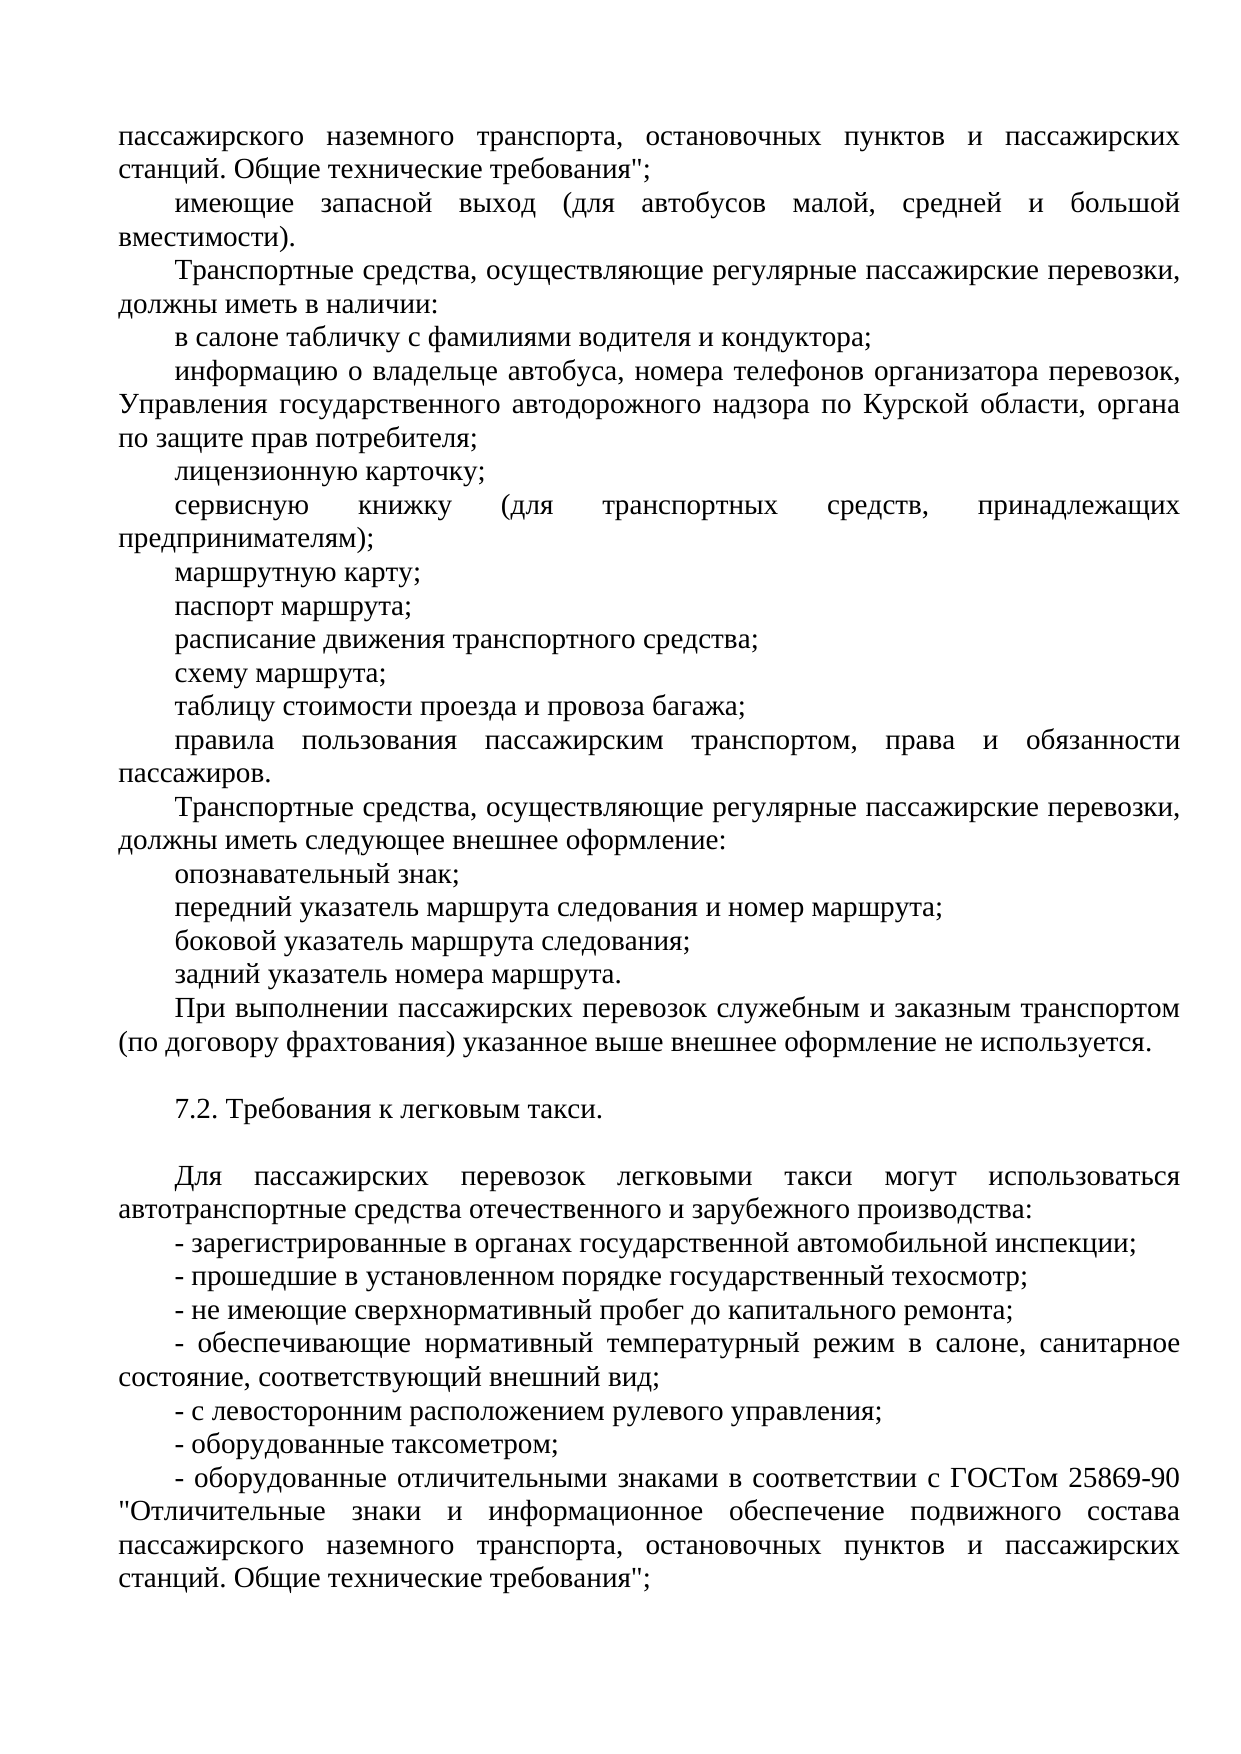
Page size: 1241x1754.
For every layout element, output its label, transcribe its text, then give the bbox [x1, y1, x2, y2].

text лицензионную карточку; [118, 453, 1181, 487]
text расписание движения транспортного средства; [118, 621, 1181, 655]
text опознавательный знак; [118, 856, 1181, 889]
text информацию о владельце автобуса, номера телефонов организатора перевозок, Управления государственного автодорожного надзора по Курской области, органа по защите прав потребителя; [118, 353, 1181, 453]
text - зарегистрированные в органах государственной автомобильной инспекции; [118, 1225, 1181, 1258]
text паспорт маршрута; [118, 588, 1181, 621]
text схему маршрута; [118, 655, 1181, 688]
text задний указатель номера маршрута. [118, 957, 1181, 990]
text боковой указатель маршрута следования; [118, 923, 1181, 957]
text Для пассажирских перевозок легковыми такси могут использоваться автотранспортные средства отечественного и зарубежного производства: [118, 1158, 1181, 1225]
text имеющие запасной выход (для автобусов малой, средней и большой вместимости). [118, 185, 1181, 252]
text таблицу стоимости проезда и провоза багажа; [118, 688, 1181, 722]
text в салоне табличку с фамилиями водителя и кондуктора; [118, 319, 1181, 353]
text правила пользования пассажирским транспортом, права и обязанности пассажиров. [118, 722, 1181, 789]
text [118, 118, 1181, 185]
text Транспортные средства, осуществляющие регулярные пассажирские перевозки, должны иметь следующее внешнее оформление: [118, 789, 1181, 856]
text маршрутную карту; [118, 554, 1181, 588]
text При выполнении пассажирских перевозок служебным и заказным транспортом (по договору фрахтования) указанное выше внешнее оформление не используется. [118, 990, 1181, 1057]
text - обеспечивающие нормативный температурный режим в салоне, санитарное состояние, соответствующий внешний вид; [118, 1326, 1181, 1393]
text 7.2. Требования к легковым такси. [118, 1091, 1181, 1124]
text - прошедшие в установленном порядке государственный техосмотр; [118, 1258, 1181, 1292]
text передний указатель маршрута следования и номер маршрута; [118, 889, 1181, 923]
text - с левосторонним расположением рулевого управления; [118, 1393, 1181, 1426]
text - не имеющие сверхнормативный пробег до капитального ремонта; [118, 1292, 1181, 1326]
text - оборудованные отличительными знаками в соответствии с ГОСТом 25869-90 "Отличительные знаки и информационное обеспечение подвижного состава пассажирского наземного транспорта, остановочных пунктов и пассажирских станций. Общие технические требования"; [118, 1460, 1181, 1594]
text Транспортные средства, осуществляющие регулярные пассажирские перевозки, должны иметь в наличии: [118, 252, 1181, 319]
text сервисную книжку (для транспортных средств, принадлежащих предпринимателям); [118, 487, 1181, 554]
text - оборудованные таксометром; [118, 1426, 1181, 1460]
